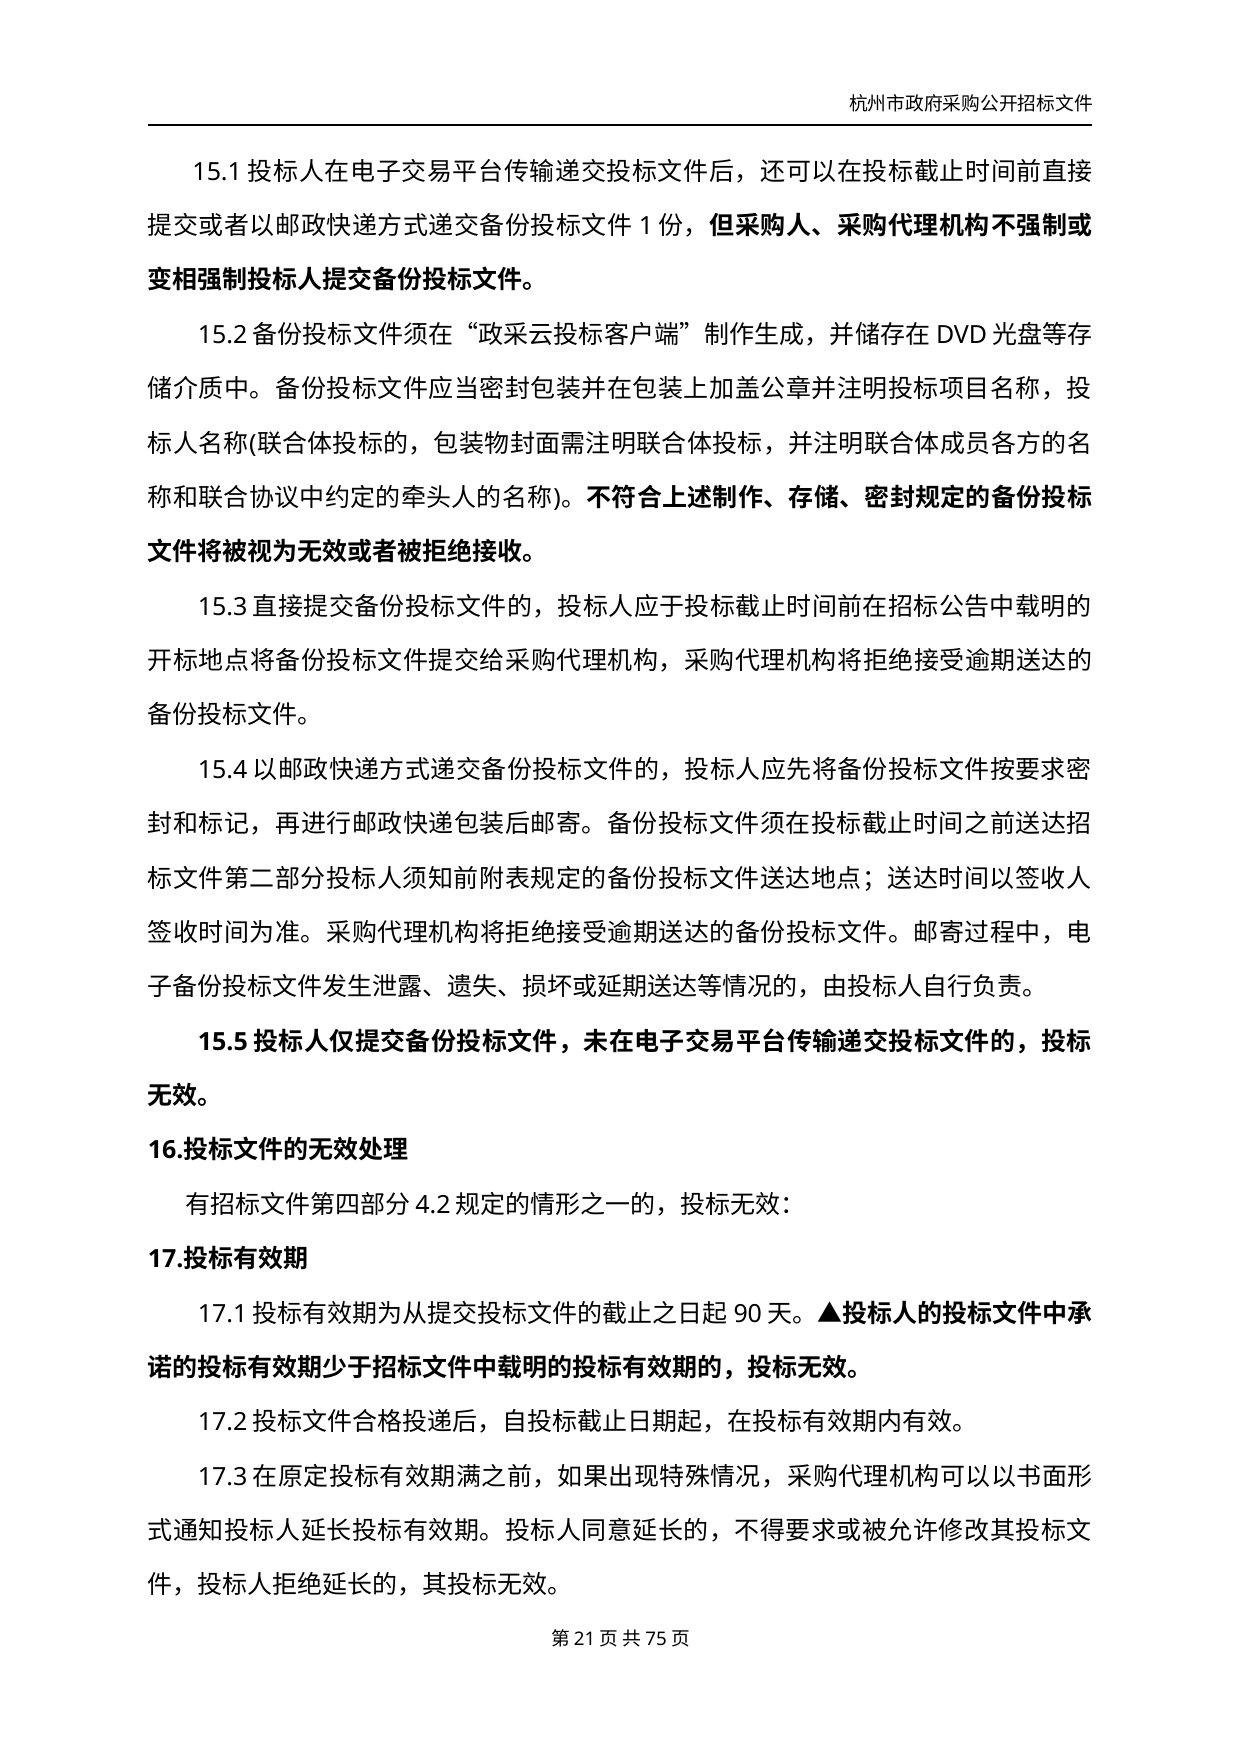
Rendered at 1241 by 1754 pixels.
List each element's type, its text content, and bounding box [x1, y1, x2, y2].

text 15.5投标人仅提交备份投标文件，未在电子交易平台传输递交投标文件的，投标无效。 [148, 1021, 1092, 1112]
text 15.2备份投标文件须在“政采云投标客户端”制作生成，并储存在DVD光盘等存储介质中。备份投标文件应当密封包装并在包装上加盖公章并注明投标项目名称，投标人名称(联合体投标的，包装物封面需注明联合体投标，并注明联合体成员各方的名称和联合协议中约定的牵头人的名称)。不符合上述制作、存储、密封规定的备份投标文件将被视为无效或者被拒绝接收。 [148, 314, 1092, 568]
text 17.投标有效期 [148, 1239, 1092, 1275]
text 17.2投标文件合格投递后，自投标截止日期起，在投标有效期内有效。 [148, 1402, 1092, 1438]
text 15.3直接提交备份投标文件的，投标人应于投标截止时间前在招标公告中载明的开标地点将备份投标文件提交给采购代理机构，采购代理机构将拒绝接受逾期送达的备份投标文件。 [148, 586, 1092, 731]
text 16.投标文件的无效处理 [148, 1130, 1092, 1166]
text 15.4以邮政快递方式递交备份投标文件的，投标人应先将备份投标文件按要求密封和标记，再进行邮政快递包装后邮寄。备份投标文件须在投标截止时间之前送达招标文件第二部分投标人须知前附表规定的备份投标文件送达地点；送达时间以签收人签收时间为准。采购代理机构将拒绝接受逾期送达的备份投标文件。邮寄过程中，电子备份投标文件发生泄露、遗失、损坏或延期送达等情况的，由投标人自行负责。 [148, 749, 1092, 1003]
text 有招标文件第四部分4.2规定的情形之一的，投标无效： [148, 1184, 1092, 1221]
text 17.1投标有效期为从提交投标文件的截止之日起90天。▲投标人的投标文件中承诺的投标有效期少于招标文件中载明的投标有效期的，投标无效。 [148, 1293, 1092, 1384]
text 17.3在原定投标有效期满之前，如果出现特殊情况，采购代理机构可以以书面形式通知投标人延长投标有效期。投标人同意延长的，不得要求或被允许修改其投标文件，投标人拒绝延长的，其投标无效。 [148, 1456, 1092, 1601]
text 15.1投标人在电子交易平台传输递交投标文件后，还可以在投标截止时间前直接提交或者以邮政快递方式递交备份投标文件1份，但采购人、采购代理机构不强制或变相强制投标人提交备份投标文件。 [148, 151, 1092, 296]
